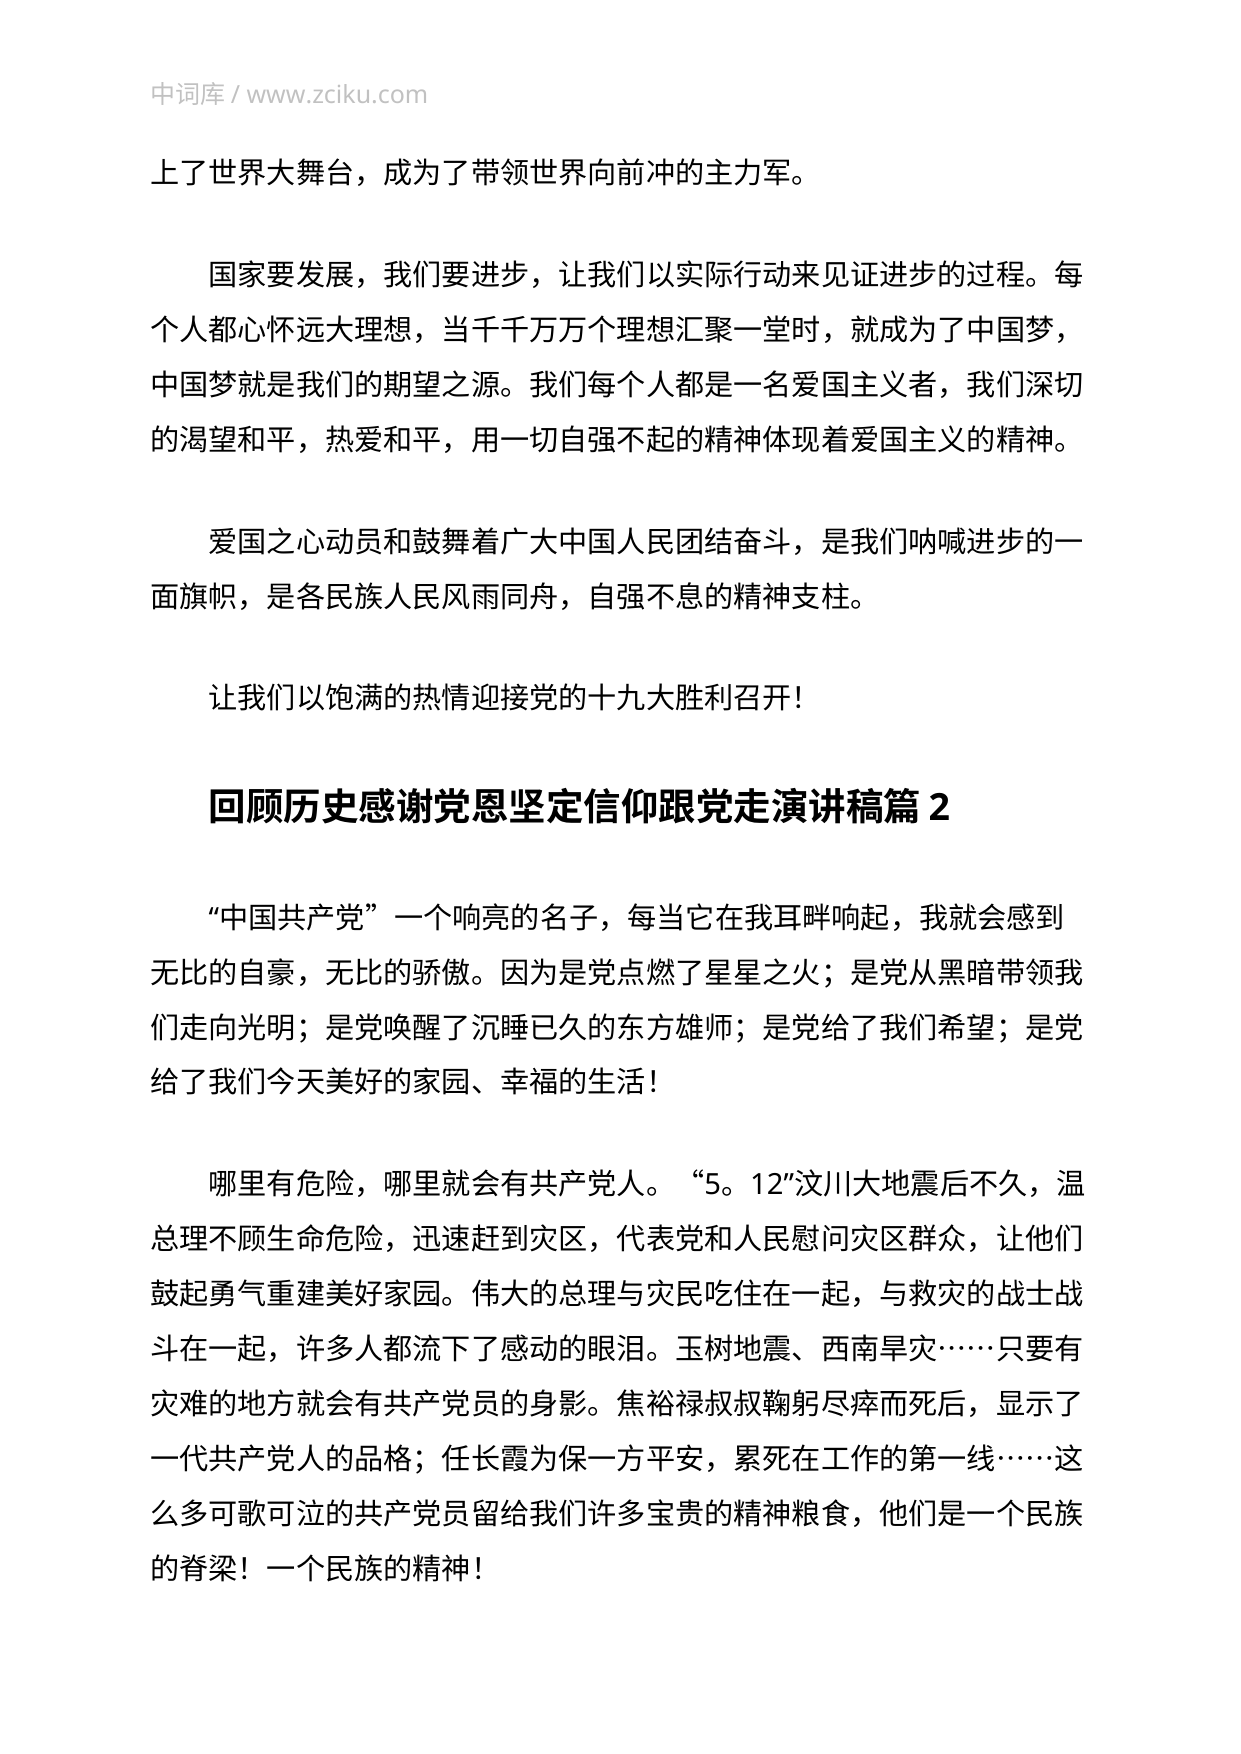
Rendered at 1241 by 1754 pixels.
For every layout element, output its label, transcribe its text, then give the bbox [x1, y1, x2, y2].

text 爱国之心动员和鼓舞着广大中国人民团结奋斗，是我们呐喊进步的一面旗帜，是各民族人民风雨同舟，自强不息的精神支柱。 [150, 518, 1090, 615]
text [150, 150, 1090, 192]
text 让我们以饱满的热情迎接党的十九大胜利召开！ [150, 675, 1090, 717]
text 国家要发展，我们要进步，让我们以实际行动来见证进步的过程。每个人都心怀远大理想，当千千万万个理想汇聚一堂时，就成为了中国梦，中国梦就是我们的期望之源。我们每个人都是一名爱国主义者，我们深切的渴望和平，热爱和平，用一切自强不起的精神体现着爱国主义的精神。 [150, 252, 1090, 459]
text 哪里有危险，哪里就会有共产党人。“5。12”汶川大地震后不久，温总理不顾生命危险，迅速赶到灾区，代表党和人民慰问灾区群众，让他们鼓起勇气重建美好家园。伟大的总理与灾民吃住在一起，与救灾的战士战斗在一起，许多人都流下了感动的眼泪。玉树地震、西南旱灾……只要有灾难的地方就会有共产党员的身影。焦裕禄叔叔鞠躬尽瘁而死后，显示了一代共产党人的品格；任长霞为保一方平安，累死在工作的第一线……这么多可歌可泣的共产党员留给我们许多宝贵的精神粮食，他们是一个民族的脊梁！一个民族的精神！ [150, 1161, 1090, 1587]
text 回顾历史感谢党恩坚定信仰跟党走演讲稿篇2 [150, 777, 1090, 831]
text “中国共产党”一个响亮的名子，每当它在我耳畔响起，我就会感到无比的自豪，无比的骄傲。因为是党点燃了星星之火；是党从黑暗带领我们走向光明；是党唤醒了沉睡已久的东方雄师；是党给了我们希望；是党给了我们今天美好的家园、幸福的生活！ [150, 894, 1090, 1101]
